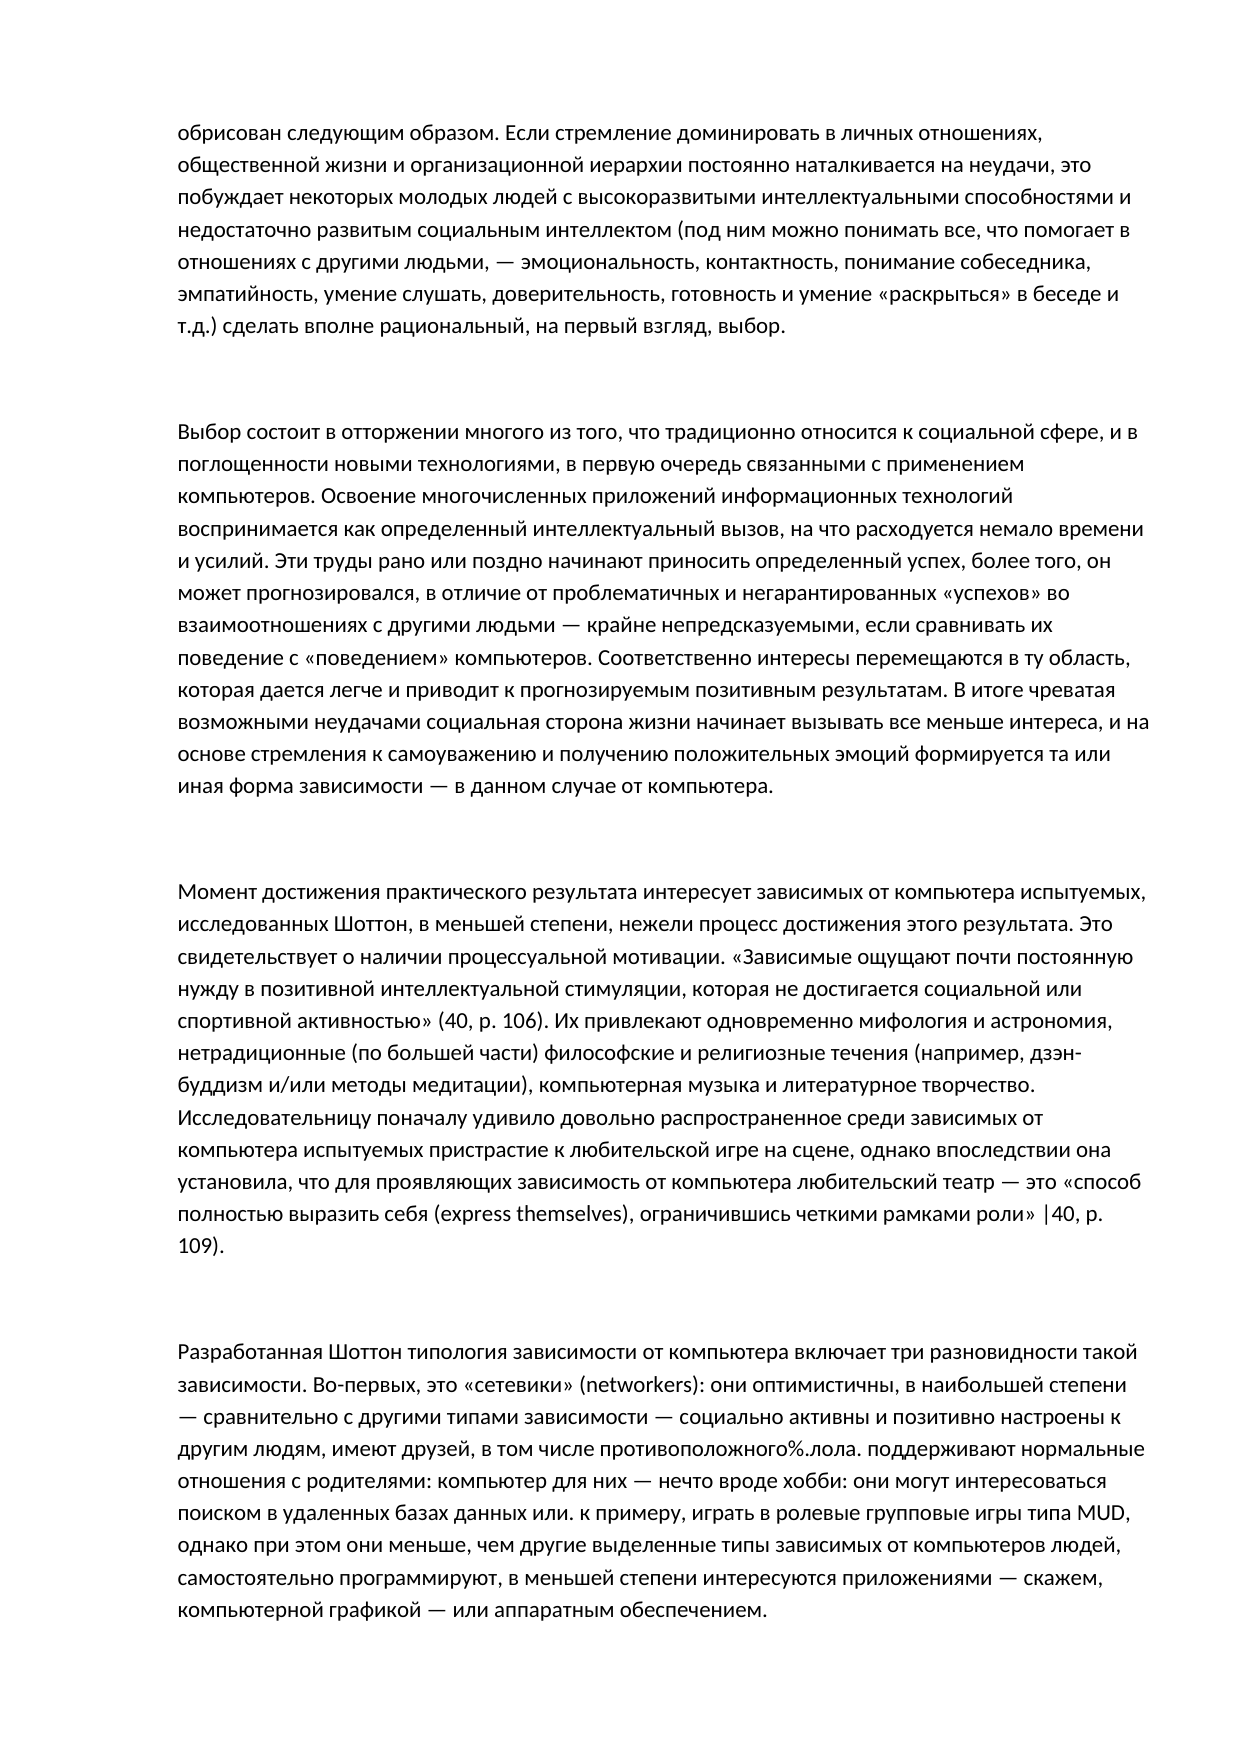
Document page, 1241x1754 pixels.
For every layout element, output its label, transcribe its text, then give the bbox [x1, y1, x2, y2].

text Момент достижения практического результата интересует зависимых от компьютера испытуемых, исследованных Шоттон, в меньшей степени, нежели процесс достижения этого результата. Это свидетельствует о наличии процессуальной мотивации. «Зависимые ощущают почти постоянную нужду в позитивной интеллектуальной стимуляции, которая не достигается социальной или спортивной активностью» (40, р. 106). Их привлекают одновременно мифология и астрономия, нетрадиционные (по большей части) философские и религиозные течения (например, дзэн-буддизм и/или методы медитации), компьютерная музыка и литературное творчество. Исследовательницу поначалу удивило довольно распространенное среди зависимых от компьютера испытуемых пристрастие к любительской игре на сцене, однако впоследствии она установила, что для проявляющих зависимость от компьютера любительский театр — это «способ полностью выразить себя (express themselves), ограничившись четкими рамками роли» |40, р. 109). [177, 877, 1152, 1259]
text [177, 118, 1152, 339]
text Выбор состоит в отторжении многого из того, что традиционно относится к социальной сфере, и в поглощенности новыми технологиями, в первую очередь связанными с применением компьютеров. Освоение многочисленных приложений информационных технологий воспринимается как определенный интеллектуальный вызов, на что расходуется немало времени и усилий. Эти труды рано или поздно начинают приносить определенный успех, более того, он может прогнозировался, в отличие от проблематичных и негарантированных «успехов» во взаимоотношениях с другими людьми — крайне непредсказуемыми, если сравнивать их поведение с «поведением» компьютеров. Соответственно интересы перемещаются в ту область, которая дается легче и приводит к прогнозируемым позитивным результатам. В итоге чреватая возможными неудачами социальная сторона жизни начинает вызывать все меньше интереса, и на основе стремления к самоуважению и получению положительных эмоций формируется та или иная форма зависимости — в данном случае от компьютера. [177, 417, 1152, 799]
text Разработанная Шоттон типология зависимости от компьютера включает три разновидности такой зависимости. Во-первых, это «сетевики» (networkers): они оптимистичны, в наибольшей степени — сравнительно с другими типами зависимости — социально активны и позитивно настроены к другим людям, имеют друзей, в том числе противоположного%.лола. поддерживают нормальные отношения с родителями: компьютер для них — нечто вроде хобби: они могут интересоваться поиском в удаленных базах данных или. к примеру, играть в ролевые групповые игры типа MUD, однако при этом они меньше, чем другие выделенные типы зависимых от компьютеров людей, самостоятельно программируют, в меньшей степени интересуются приложениями — скажем, компьютерной графикой — или аппаратным обеспечением. [177, 1337, 1152, 1623]
